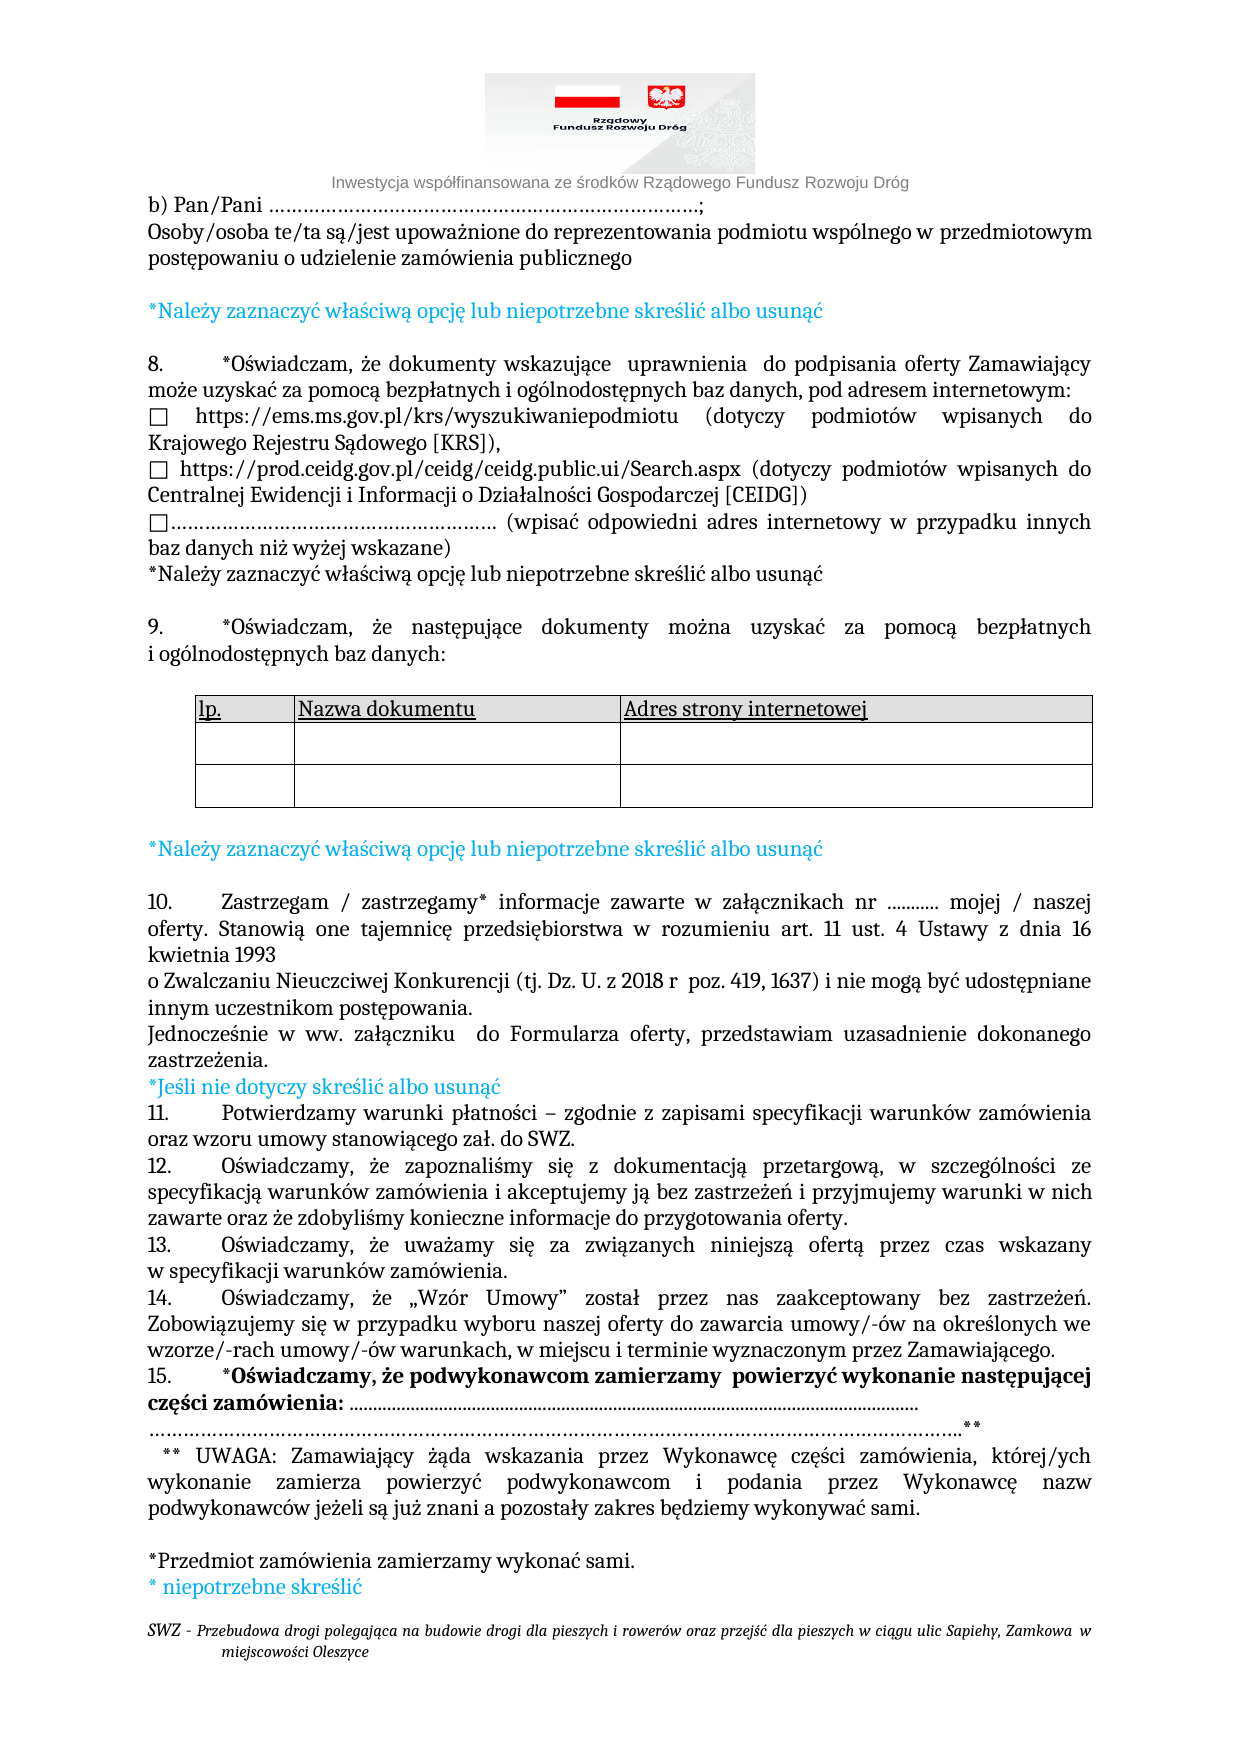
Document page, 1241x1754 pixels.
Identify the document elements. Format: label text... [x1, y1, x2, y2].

table_cell [196, 723, 294, 763]
table_cell [295, 765, 620, 807]
text *Należy zaznaczyć właściwą opcję lub niepotrzebne skreślić albo usunąć [148, 561, 1093, 588]
text o Zwalczaniu Nieuczciwej Konkurencji (tj. Dz. U. z 2018 r poz. 419, 1637) i nie mogą być udostępniane innym uczestnikom postępowania. [148, 968, 1093, 1021]
text 15. *Oświadczamy, że podwykonawcom zamierzamy powierzyć wykonanie następującej części zamówienia: ......................................................................................................................... [148, 1363, 1093, 1416]
text 8. *Oświadczam, że dokumenty wskazujące uprawnienia do podpisania oferty Zamawiający może uzyskać za pomocą bezpłatnych i ogólnodostępnych baz danych, pod adresem internetowym: [148, 350, 1093, 403]
table_header Nazwa dokumentu [295, 696, 620, 722]
text *Przedmiot zamówienia zamierzamy wykonać sami. [148, 1548, 1093, 1574]
text □ https://ems.ms.gov.pl/krs/wyszukiwaniepodmiotu (dotyczy podmiotów wpisanych do Krajowego Rejestru Sądowego [KRS]), [148, 403, 1093, 456]
text 11. Potwierdzamy warunki płatności – zgodnie z zapisami specyfikacji warunków zamówienia oraz wzoru umowy stanowiącego zał. do SWZ. [148, 1100, 1093, 1152]
picture [485, 73, 756, 174]
text Osoby/osoba te/ta są/jest upoważnione do reprezentowania podmiotu wspólnego w przedmiotowym postępowaniu o udzielenie zamówienia publicznego [148, 219, 1093, 271]
table_cell [196, 765, 294, 807]
text 9. *Oświadczam, że następujące dokumenty można uzyskać za pomocą bezpłatnych i ogólnodostępnych baz danych: [148, 614, 1093, 667]
text Jednocześnie w ww. załączniku do Formularza oferty, przedstawiam uzasadnienie dokonanego zastrzeżenia. [148, 1021, 1093, 1073]
table_header Adres strony internetowej [621, 696, 1092, 722]
text b) Pan/Pani …………………………………………………………………; [148, 192, 1093, 219]
text □………………………………………………… (wpisać odpowiedni adres internetowy w przypadku innych baz danych niż wyżej wskazane) [148, 508, 1093, 561]
text □ https://prod.ceidg.gov.pl/ceidg/ceidg.public.ui/Search.aspx (dotyczy podmiotów wpisanych do Centralnej Ewidencji i Informacji o Działalności Gospodarczej [CEIDG]) [148, 456, 1093, 508]
table_header lp. [196, 696, 294, 722]
text *Należy zaznaczyć właściwą opcję lub niepotrzebne skreślić albo usunąć [148, 298, 1093, 324]
text 10. Zastrzegam / zastrzegamy* informacje zawarte w załącznikach nr ........... mojej / naszej oferty. Stanowią one tajemnicę przedsiębiorstwa w rozumieniu art. 11 ust. 4 Ustawy z dnia 16 kwietnia 1993 [148, 889, 1093, 968]
text * niepotrzebne skreślić [148, 1574, 1093, 1601]
text ** UWAGA: Zamawiający żąda wskazania przez Wykonawcę części zamówienia, której/ych wykonanie zamierza powierzyć podwykonawcom i podania przez Wykonawcę nazw podwykonawców jeżeli są już znani a pozostały zakres będziemy wykonywać sami. [148, 1442, 1093, 1521]
text *Jeśli nie dotyczy skreślić albo usunąć [148, 1073, 1093, 1100]
text 14. Oświadczamy, że „Wzór Umowy” został przez nas zaakceptowany bez zastrzeżeń. Zobowiązujemy się w przypadku wyboru naszej oferty do zawarcia umowy/-ów na określonych we wzorze/-rach umowy/-ów warunkach, w miejscu i terminie wyznaczonym przez Zamawiającego. [148, 1284, 1093, 1363]
text *Należy zaznaczyć właściwą opcję lub niepotrzebne skreślić albo usunąć [148, 836, 1093, 863]
table_cell [621, 723, 1092, 763]
table_cell [621, 765, 1092, 807]
table_cell [295, 723, 620, 763]
text 12. Oświadczamy, że zapoznaliśmy się z dokumentacją przetargową, w szczególności ze specyfikacją warunków zamówienia i akceptujemy ją bez zastrzeżeń i przyjmujemy warunki w nich zawarte oraz że zdobyliśmy konieczne informacje do przygotowania oferty. [148, 1152, 1093, 1232]
text 13. Oświadczamy, że uważamy się za związanych niniejszą ofertą przez czas wskazany w specyfikacji warunków zamówienia. [148, 1232, 1093, 1284]
text …………………………………………………………………………………………………………………………….** [148, 1416, 1093, 1442]
